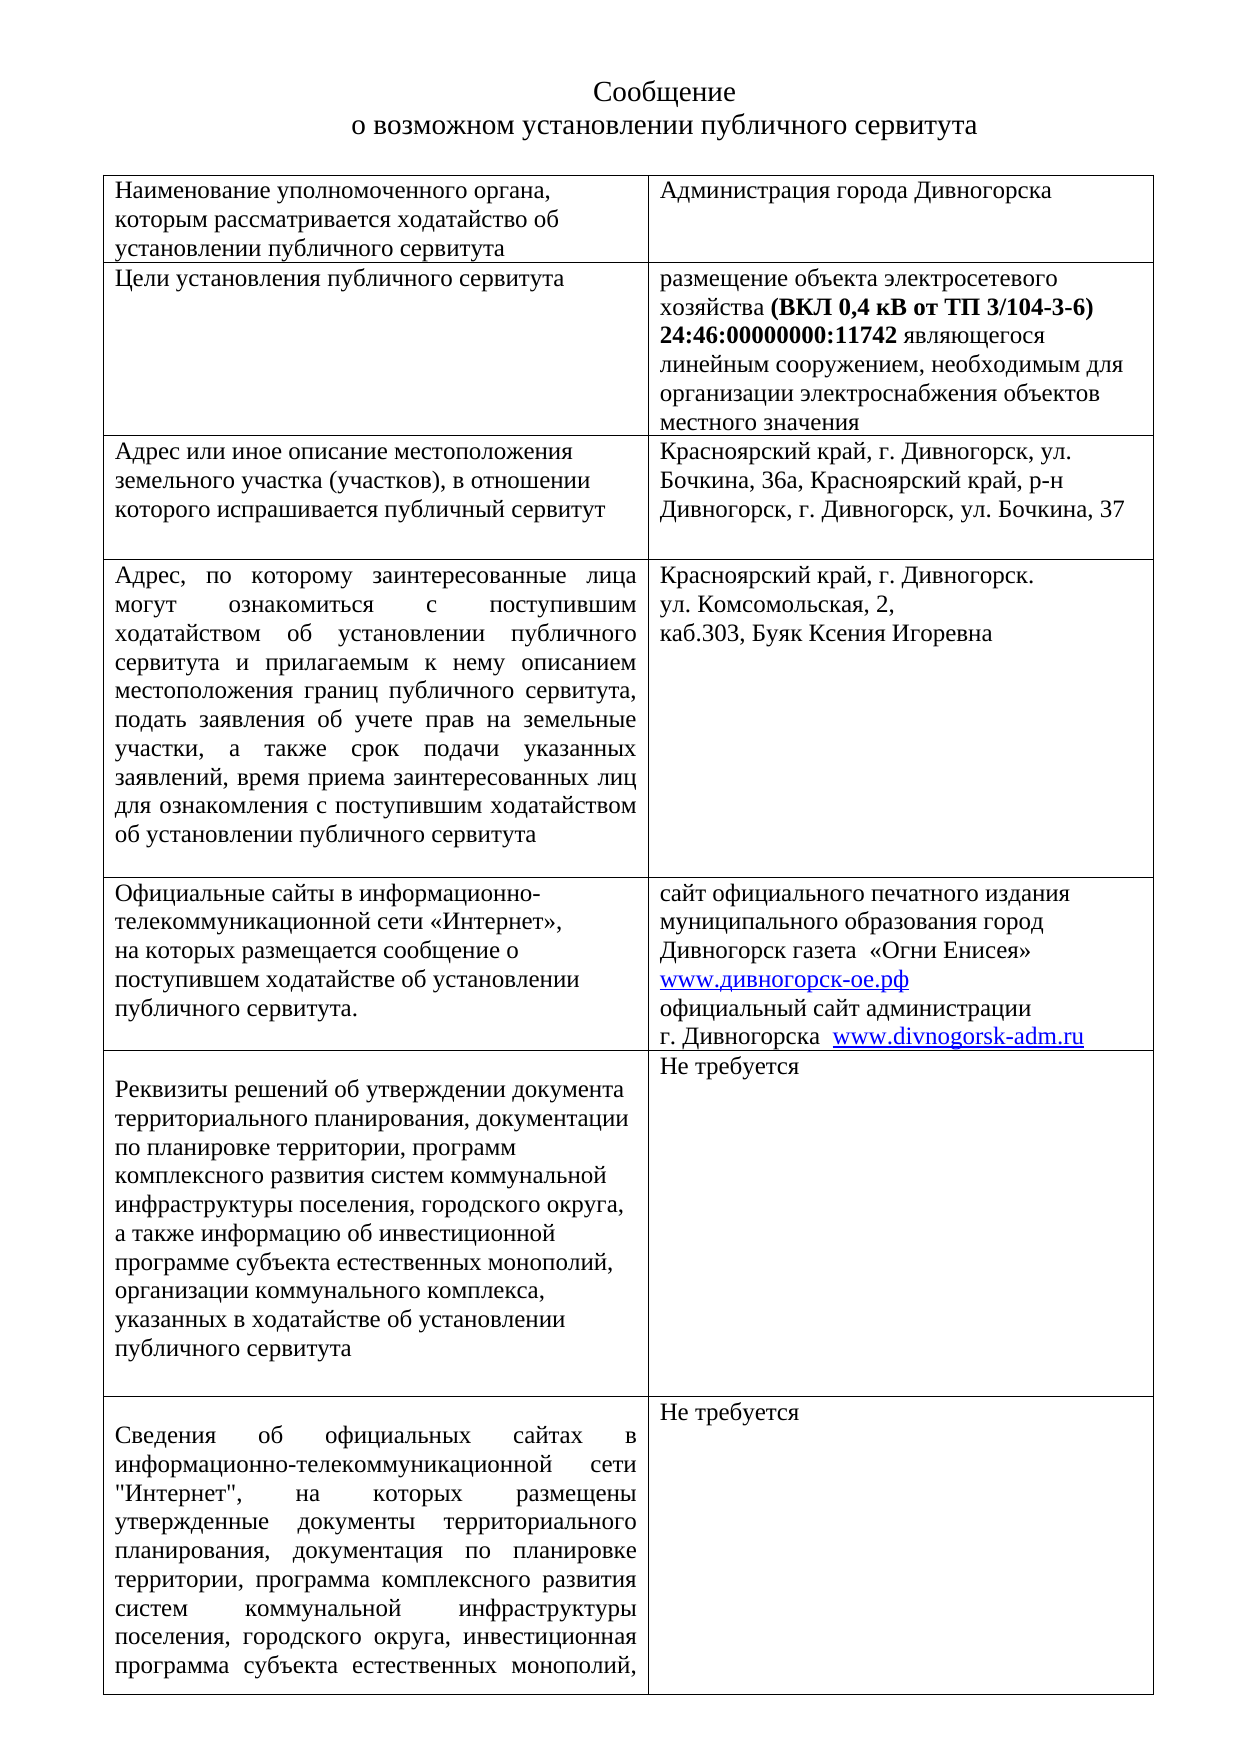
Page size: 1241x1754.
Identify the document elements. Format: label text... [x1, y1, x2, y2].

table_cell Адрес или иное описание местоположения земельного участка (участков), в отношении которого испрашивается публичный сервитут [104, 436, 648, 559]
table_cell размещение объекта электросетевого хозяйства (ВКЛ 0,4 кВ от ТП 3/104-3-6) 24:46:00000000:11742 являющегося линейным сооружением, необходимым для организации электроснабжения объектов местного значения [649, 263, 1153, 435]
text о возможном установлении публичного сервитута [177, 107, 1152, 141]
table_header Наименование уполномоченного органа, которым рассматривается ходатайство об установлении публичного сервитута [104, 176, 648, 262]
table_cell Реквизиты решений об утверждении документа территориального планирования, документации по планировке территории, программ комплексного развития систем коммунальной инфраструктуры поселения, городского округа, а также информацию об инвестиционной программе субъекта естественных монополий, организации коммунального комплекса, указанных в ходатайстве об установлении публичного сервитута [104, 1051, 648, 1396]
text Сообщение [177, 74, 1152, 107]
table_cell Не требуется [649, 1397, 1153, 1694]
table_cell Не требуется [649, 1051, 1153, 1396]
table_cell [104, 1397, 648, 1694]
table_cell Официальные сайты в информационно-телекоммуникационной сети «Интернет», на которых размещается сообщение о поступившем ходатайстве об установлении публичного сервитута. [104, 878, 648, 1050]
table_cell Красноярский край, г. Дивногорск. ул. Комсомольская, 2, каб.303, Буяк Ксения Игоревна [649, 560, 1153, 877]
table_header Администрация города Дивногорска [649, 176, 1153, 262]
table_cell Адрес, по которому заинтересованные лица могут ознакомиться с поступившим ходатайством об установлении публичного сервитута и прилагаемым к нему описанием местоположения границ публичного сервитута, подать заявления об учете прав на земельные участки, а также срок подачи указанных заявлений, время приема заинтересованных лиц для ознакомления с поступившим ходатайством об установлении публичного сервитута [104, 560, 648, 877]
table_cell сайт официального печатного издания муниципального образования город Дивногорск газета «Огни Енисея» www.дивногорск-ое.рф официальный сайт администрации г. Дивногорска www.divnogorsk-adm.ru [649, 878, 1153, 1050]
table_cell Цели установления публичного сервитута [104, 263, 648, 435]
table_cell Красноярский край, г. Дивногорск, ул. Бочкина, 36а, Красноярский край, р-н Дивногорск, г. Дивногорск, ул. Бочкина, 37 [649, 436, 1153, 559]
